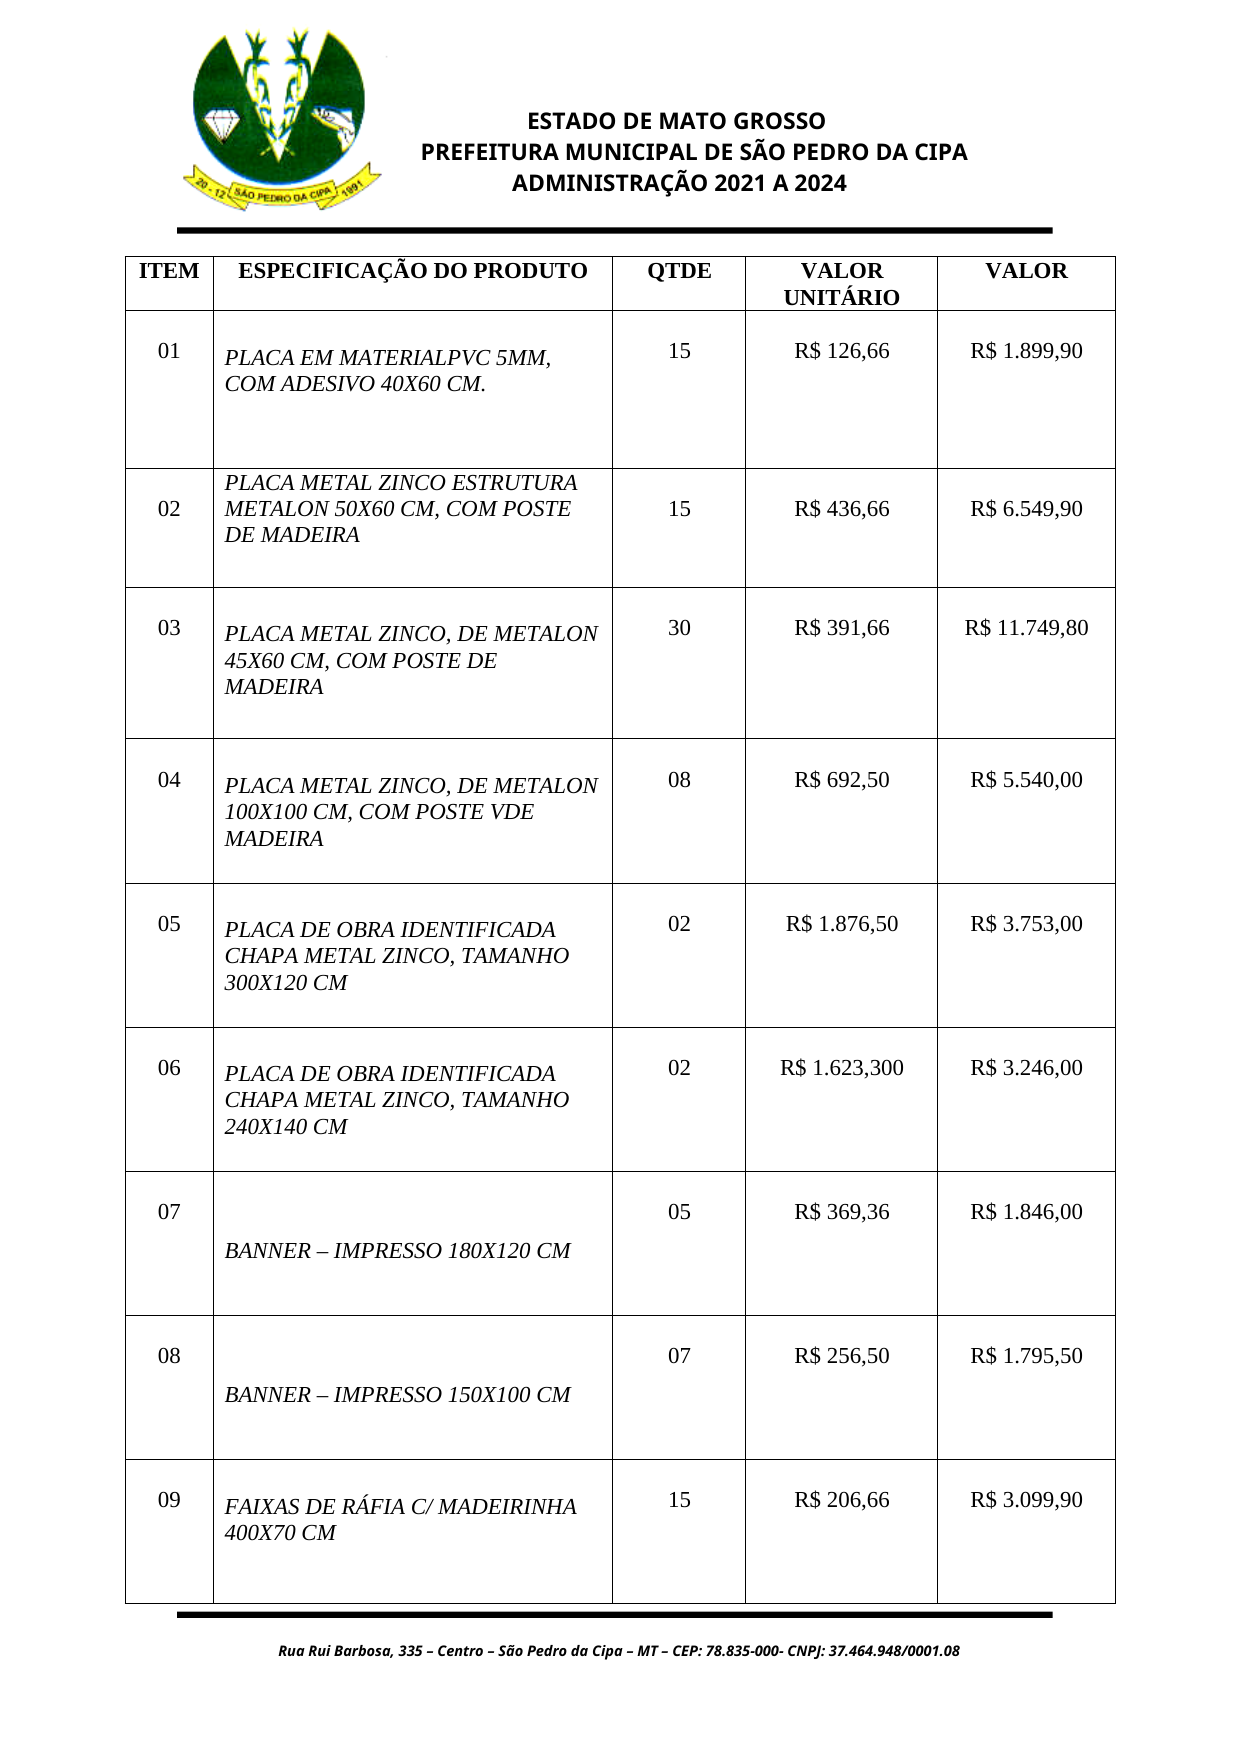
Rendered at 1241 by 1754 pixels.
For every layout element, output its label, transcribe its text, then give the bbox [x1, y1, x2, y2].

table_header VALOR [938, 257, 1115, 310]
table_cell R$ 436,66 [746, 469, 937, 587]
table_cell FAIXAS DE RÁFIA C/ MADEIRINHA 400X70 CM [214, 1460, 612, 1603]
table_cell 08 [126, 1316, 213, 1459]
table_header VALOR UNITÁRIO [746, 257, 937, 310]
table_cell R$ 3.099,90 [938, 1460, 1115, 1603]
table_cell 05 [613, 1172, 745, 1315]
table_header QTDE [613, 257, 745, 310]
table_cell R$ 1.899,90 [938, 311, 1115, 468]
table_cell R$ 391,66 [746, 588, 937, 738]
table_cell PLACA METAL ZINCO, DE METALON 100X100 CM, COM POSTE VDE MADEIRA [214, 739, 612, 882]
table_cell R$ 126,66 [746, 311, 937, 468]
table_cell R$ 1.846,00 [938, 1172, 1115, 1315]
table_cell BANNER – IMPRESSO 180X120 CM [214, 1172, 612, 1315]
table_cell PLACA METAL ZINCO ESTRUTURA METALON 50X60 CM, COM POSTE DE MADEIRA [214, 469, 612, 587]
table_cell 15 [613, 311, 745, 468]
table_header ESPECIFICAÇÃO DO PRODUTO [214, 257, 612, 310]
table_cell 02 [613, 884, 745, 1027]
table_cell PLACA METAL ZINCO, DE METALON 45X60 CM, COM POSTE DE MADEIRA [214, 588, 612, 738]
table_cell 04 [126, 739, 213, 882]
table_cell 07 [126, 1172, 213, 1315]
table_cell 15 [613, 469, 745, 587]
table_cell PLACA DE OBRA IDENTIFICADA CHAPA METAL ZINCO, TAMANHO 300X120 CM [214, 884, 612, 1027]
table_cell R$ 5.540,00 [938, 739, 1115, 882]
table_cell R$ 256,50 [746, 1316, 937, 1459]
table_cell R$ 206,66 [746, 1460, 937, 1603]
table_cell 01 [126, 311, 213, 468]
picture [158, 16, 396, 224]
table_cell R$ 3.246,00 [938, 1028, 1115, 1171]
table_cell R$ 692,50 [746, 739, 937, 882]
table_cell PLACA EM MATERIALPVC 5MM, COM ADESIVO 40X60 CM. [214, 311, 612, 468]
table_cell 02 [126, 469, 213, 587]
table_cell 06 [126, 1028, 213, 1171]
table_cell 03 [126, 588, 213, 738]
table_cell PLACA DE OBRA IDENTIFICADA CHAPA METAL ZINCO, TAMANHO 240X140 CM [214, 1028, 612, 1171]
table_cell 30 [613, 588, 745, 738]
table_cell R$ 1.623,300 [746, 1028, 937, 1171]
table_cell 07 [613, 1316, 745, 1459]
table_cell R$ 1.876,50 [746, 884, 937, 1027]
table_cell R$ 6.549,90 [938, 469, 1115, 587]
table_header ITEM [126, 257, 213, 310]
table_cell BANNER – IMPRESSO 150X100 CM [214, 1316, 612, 1459]
table_cell R$ 11.749,80 [938, 588, 1115, 738]
table_cell 05 [126, 884, 213, 1027]
table_cell 08 [613, 739, 745, 882]
table_cell R$ 1.795,50 [938, 1316, 1115, 1459]
table_cell 15 [613, 1460, 745, 1603]
table_cell 02 [613, 1028, 745, 1171]
table_cell R$ 369,36 [746, 1172, 937, 1315]
table_cell R$ 3.753,00 [938, 884, 1115, 1027]
table_cell 09 [126, 1460, 213, 1603]
